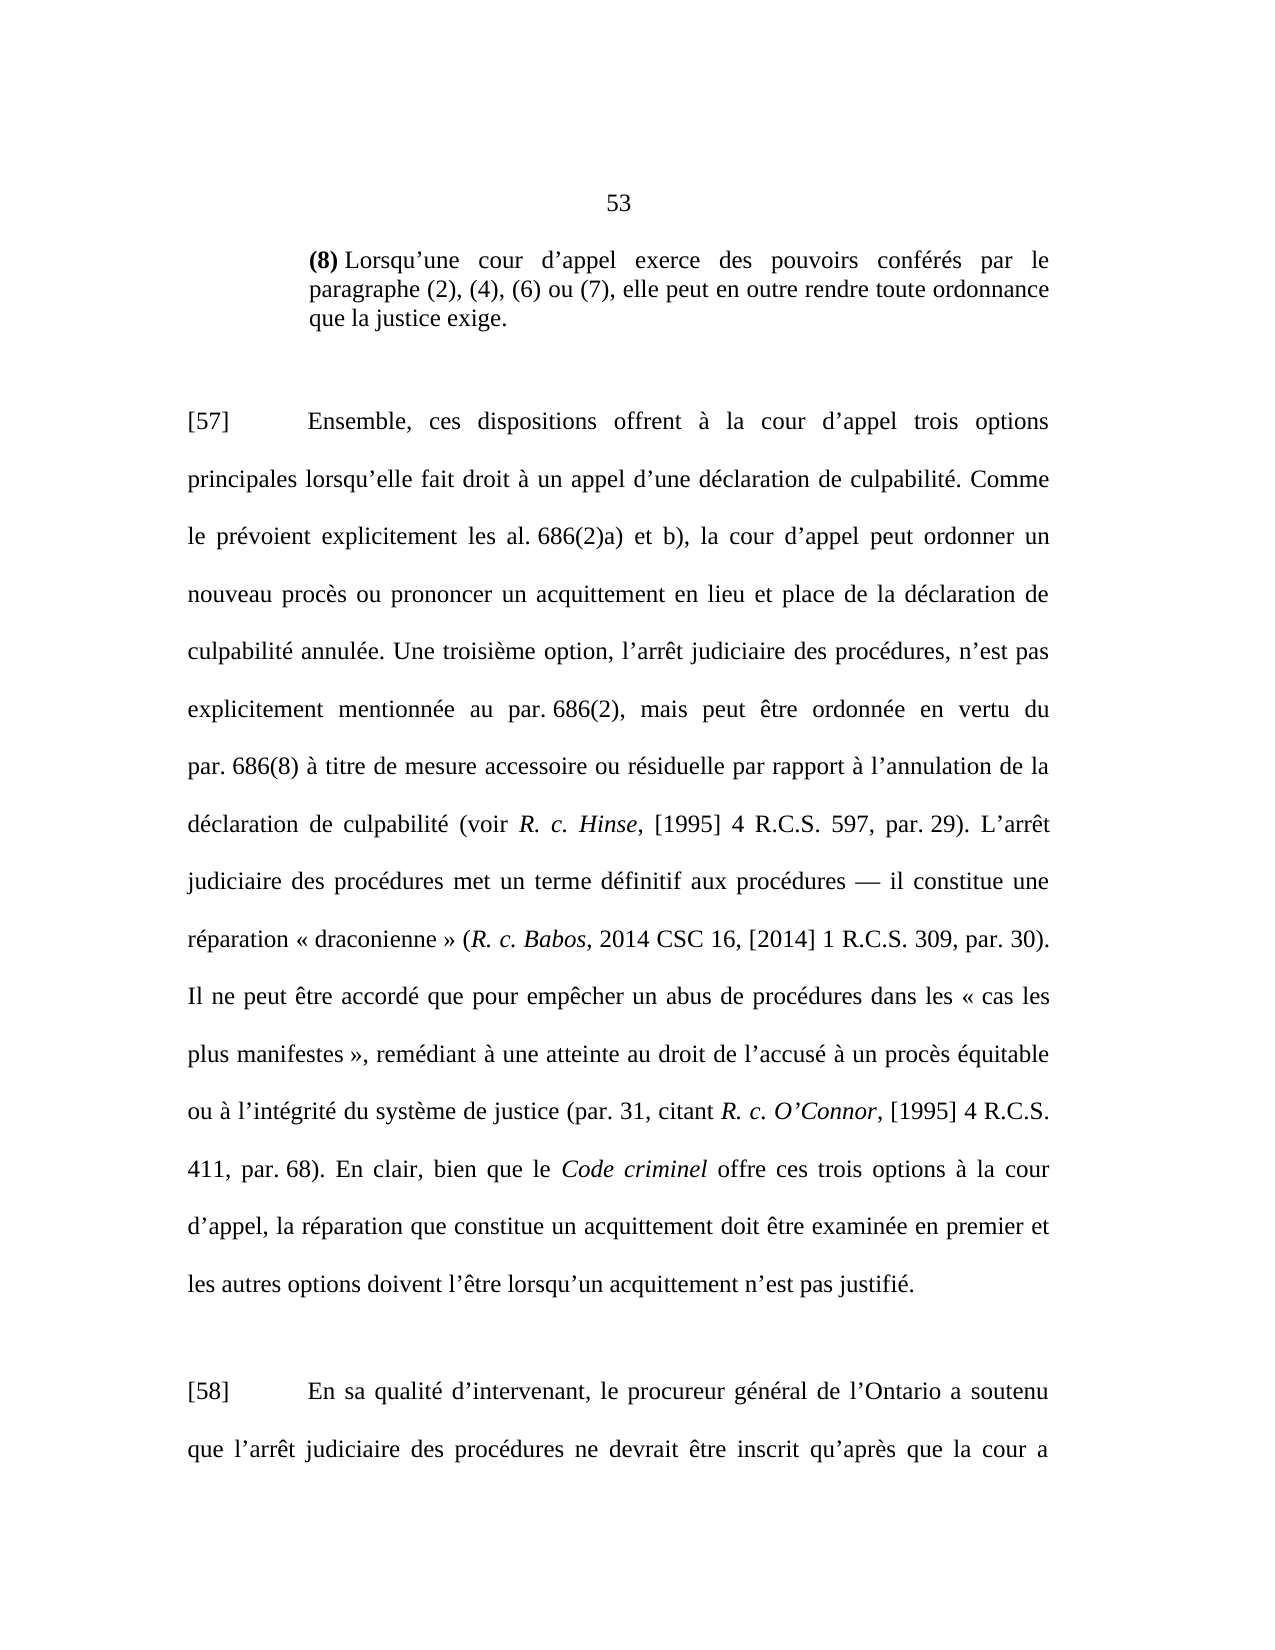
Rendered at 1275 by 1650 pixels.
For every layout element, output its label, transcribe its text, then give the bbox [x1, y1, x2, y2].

text (8) Lorsqu’une cour d’appel exerce des pouvoirs conférés par le paragraphe (2), (4), (6) ou (7), elle peut en outre rendre toute ordonnance que la justice exige. [271, 245, 1050, 331]
text Ensemble, ces dispositions offrent à la cour d’appel trois options principales lorsqu’elle fait droit à un appel d’une déclaration de culpabilité. Comme le prévoient explicitement les al. 686(2)a) et b), la cour d’appel peut ordonner un nouveau procès ou prononcer un acquittement en lieu et place de la déclaration de culpabilité annulée. Une troisième option, l’arrêt judiciaire des procédures, n’est pas explicitement mentionnée au par. 686(2), mais peut être ordonnée en vertu du par. 686(8) à titre de mesure accessoire ou résiduelle par rapport à l’annulation de la déclaration de culpabilité (voir R. c. Hinse, [1995] 4 R.C.S. 597, par. 29). L’arrêt judiciaire des procédures met un terme définitif aux procédures — il constitue une réparation « draconienne » (R. c. Babos, 2014 CSC 16, [2014] 1 R.C.S. 309, par. 30). Il ne peut être accordé que pour empêcher un abus de procédures dans les « cas les plus manifestes », remédiant à une atteinte au droit de l’accusé à un procès équitable ou à l’intégrité du système de justice (par. 31, citant R. c. O’Connor, [1995] 4 R.C.S. 411, par. 68). En clair, bien que le Code criminel offre ces trois options à la cour d’appel, la réparation que constitue un acquittement doit être examinée en premier et les autres options doivent l’être lorsqu’un acquittement n’est pas justifié. [187, 406, 1050, 1298]
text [187, 1376, 1050, 1463]
